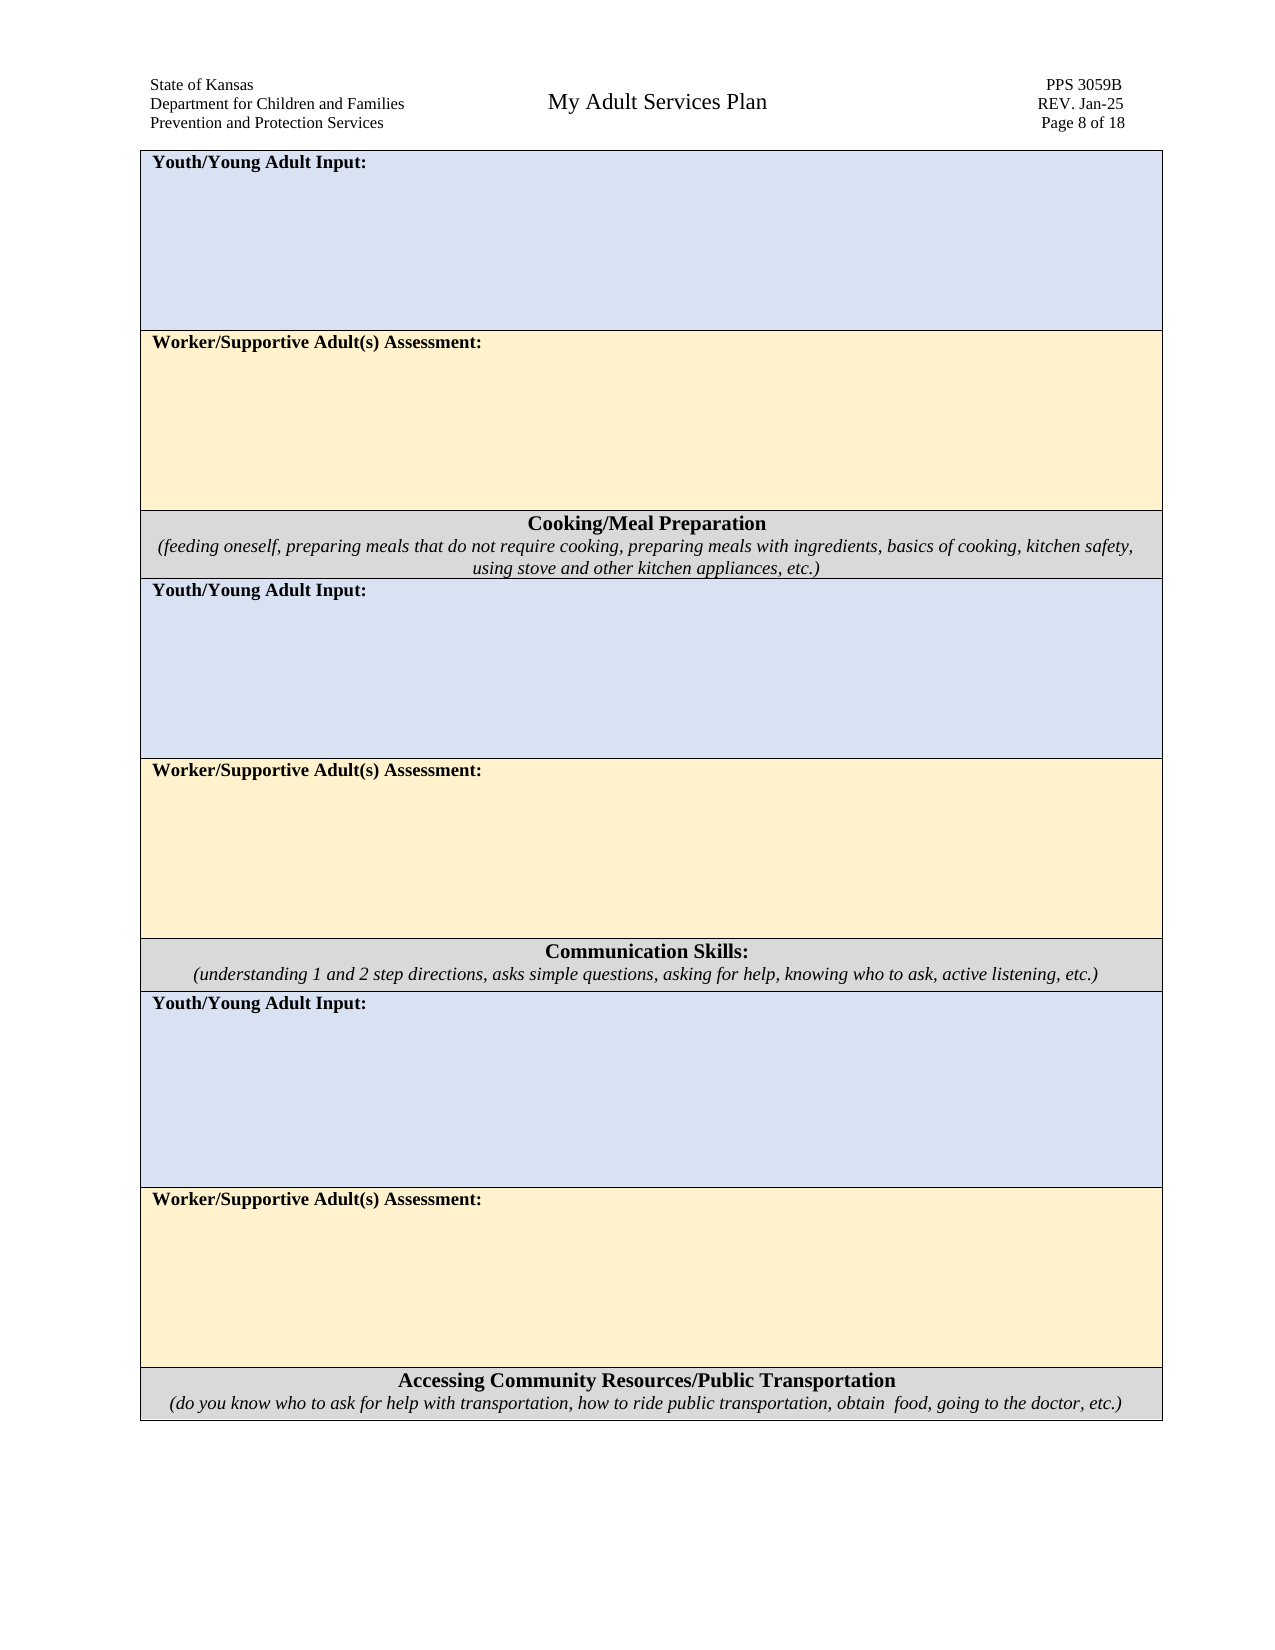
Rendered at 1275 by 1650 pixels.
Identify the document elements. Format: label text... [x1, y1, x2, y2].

table_cell Youth/Young Adult Input: [141, 579, 1162, 758]
table_cell Youth/Young Adult Input: [141, 151, 1162, 330]
table_cell Cooking/Meal Preparation (feeding oneself, preparing meals that do not require cooking, preparing meals with ingredients, basics of cooking, kitchen safety, using stove and other kitchen appliances, etc.) [141, 511, 1162, 578]
table_cell Youth/Young Adult Input: [141, 992, 1162, 1187]
table_cell Accessing Community Resources/Public Transportation (do you know who to ask for help with transportation, how to ride public transportation, obtain food, going to the doctor, etc.) [141, 1368, 1162, 1419]
table_cell Communication Skills: (understanding 1 and 2 step directions, asks simple questions, asking for help, knowing who to ask, active listening, etc.) [141, 939, 1162, 991]
table_cell Worker/Supportive Adult(s) Assessment: [141, 1188, 1162, 1367]
table_cell Worker/Supportive Adult(s) Assessment: [141, 759, 1162, 938]
table_cell Worker/Supportive Adult(s) Assessment: [141, 331, 1162, 510]
